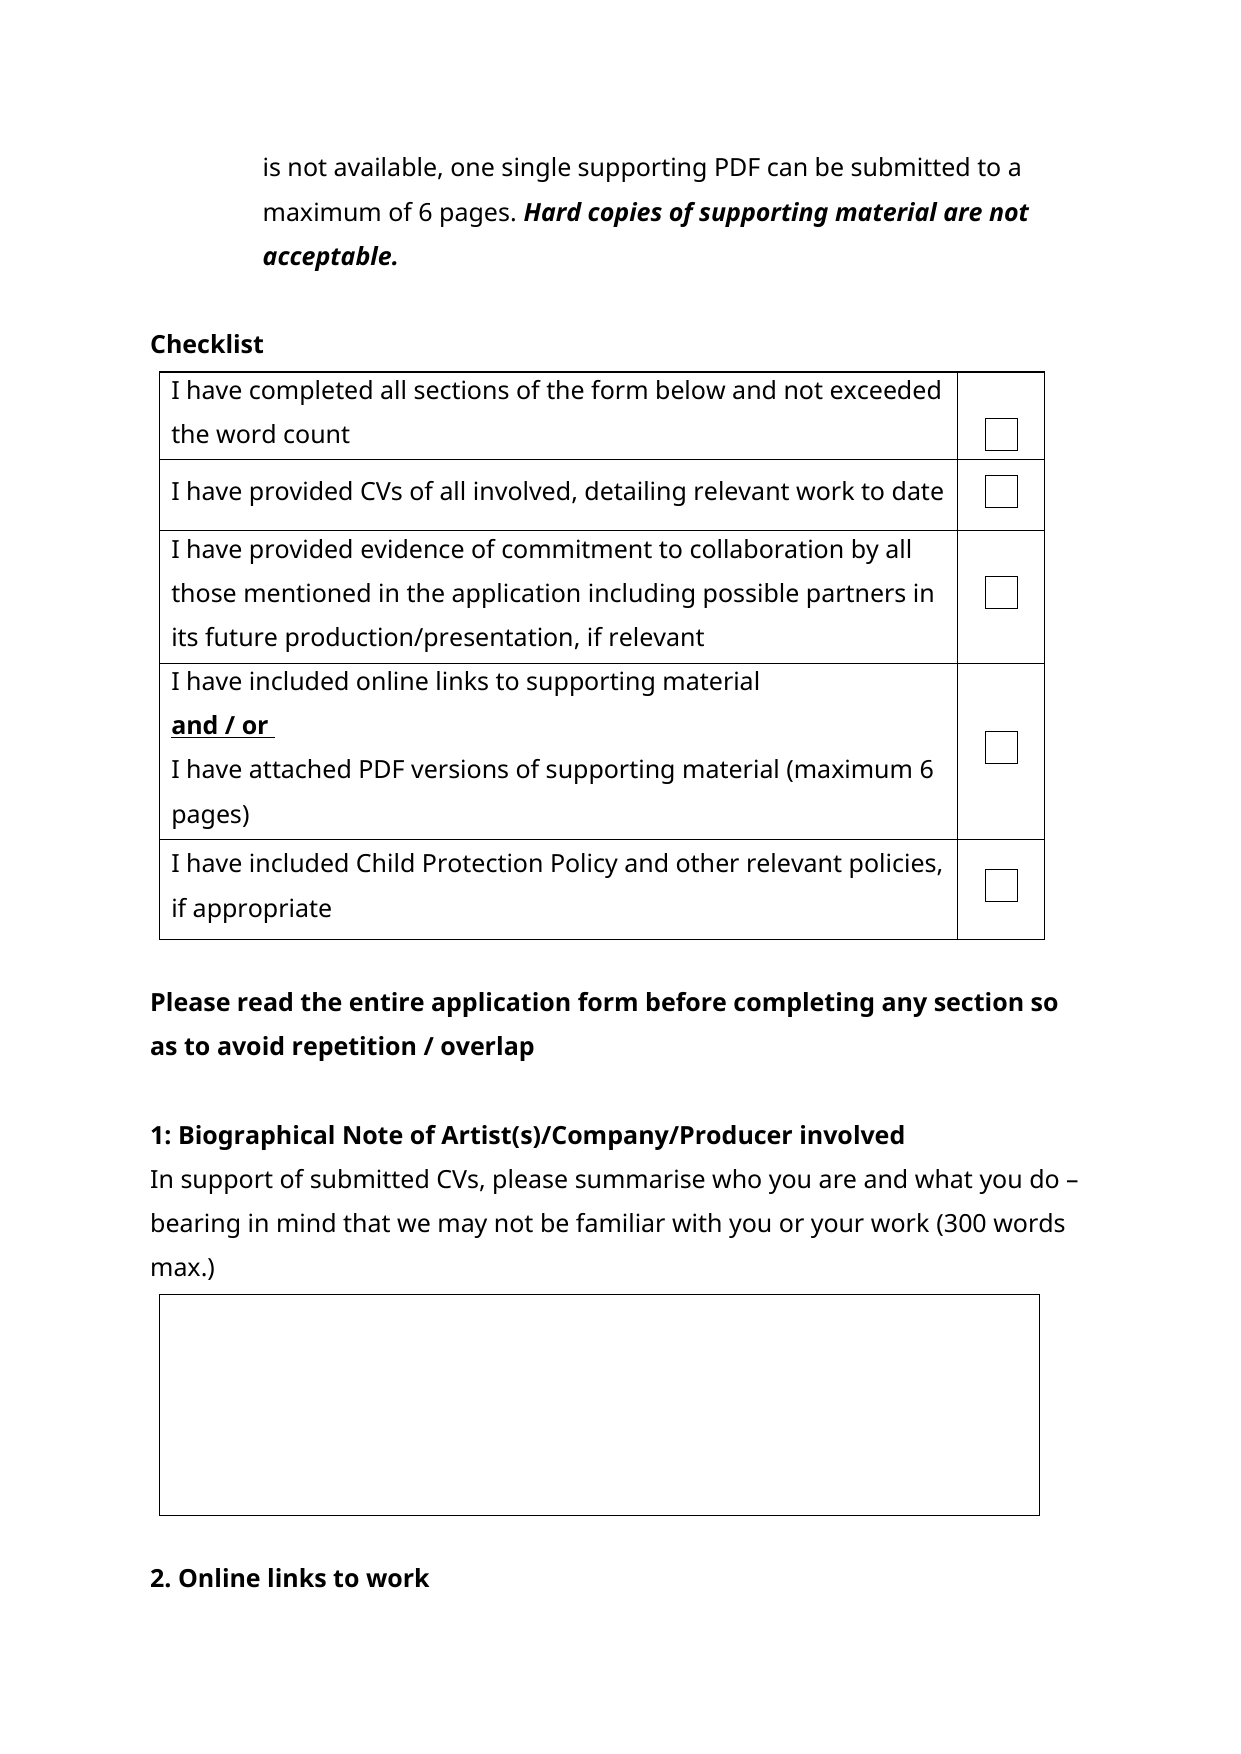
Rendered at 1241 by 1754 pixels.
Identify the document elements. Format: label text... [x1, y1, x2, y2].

table_cell [958, 460, 1044, 530]
text In support of submitted CVs, please summarise who you are and what you do – bearing in mind that we may not be familiar with you or your work (300 words max.) [150, 1162, 1090, 1284]
text Please read the entire application form before completing any section so as to avoid repetition / overlap [150, 984, 1090, 1063]
table_header I have completed all sections of the form below and not exceeded the word count [160, 373, 957, 459]
text 2. Online links to work [150, 1560, 1090, 1594]
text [262, 150, 1090, 273]
table_cell [958, 531, 1044, 662]
table_header [160, 1295, 1039, 1515]
text Checklist [150, 327, 1090, 361]
table_cell I have provided CVs of all involved, detailing relevant work to date [160, 460, 957, 530]
table_cell [958, 840, 1044, 939]
table_cell I have included online links to supporting material and / or I have attached PDF versions of supporting material (maximum 6 pages) [160, 664, 957, 839]
table_cell [958, 664, 1044, 839]
table_cell I have provided evidence of commitment to collaboration by all those mentioned in the application including possible partners in its future production/presentation, if relevant [160, 531, 957, 662]
table_header [958, 373, 1044, 459]
text 1: Biographical Note of Artist(s)/Company/Producer involved [150, 1117, 1090, 1151]
table_cell I have included Child Protection Policy and other relevant policies, if appropriate [160, 840, 957, 939]
